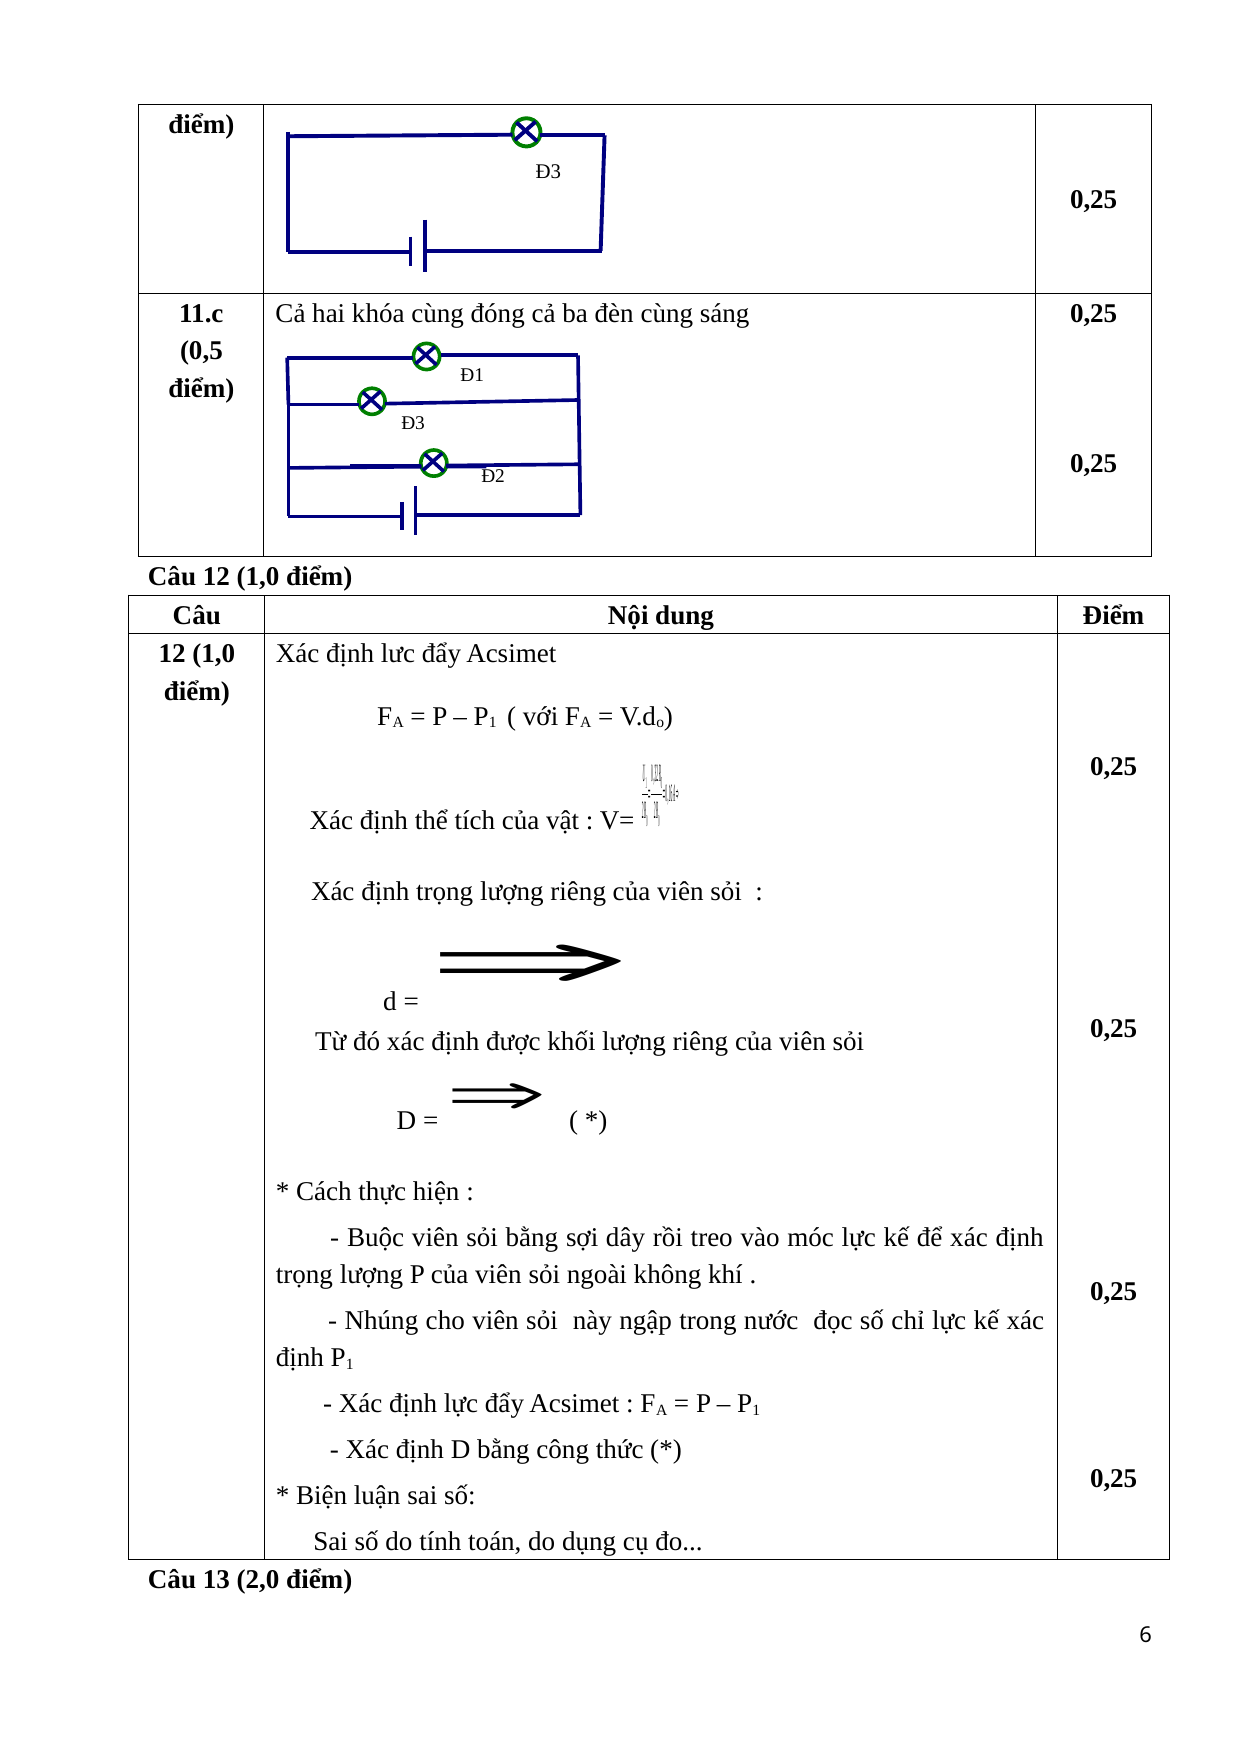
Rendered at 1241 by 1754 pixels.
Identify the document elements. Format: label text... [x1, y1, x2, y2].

table_cell Cả hai khóa cùng đóng cả ba đèn cùng sáng [264, 294, 1035, 556]
table_header Điểm [1058, 596, 1169, 633]
table_cell 0,25 0,25 0,25 0,25 [1058, 634, 1169, 1559]
text Câu 13 (2,0 điểm) [148, 1560, 1152, 1598]
table_cell 12 (1,0 điểm) [129, 634, 264, 1559]
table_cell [264, 105, 1035, 292]
table_cell Xác định lưc đẩy Acsimet FA = P – P1 ( với FA = V.do) Xác định thể tích của vật : V= Xác định trọng lượng riêng của viên sỏi : d = Từ đó xác định được khối lượng riêng của viên sỏi D = ( *) * Cách thực hiện : - Buộc viên sỏi bằng sợi dây rồi treo vào móc lực kế để xác định trọng lượng P của viên sỏi ngoài không khí . - Nhúng cho viên sỏi này ngập trong nước đọc số chỉ lực kế xác định P1 - Xác định lực đẩy Acsimet : FA = P – P1 - Xác định D bằng công thức (*) * Biện luận sai số: Sai số do tính toán, do dụng cụ đo... [265, 634, 1057, 1559]
table_header Câu [129, 596, 264, 633]
table_cell 0,25 0,25 [1036, 294, 1151, 556]
text Câu 12 (1,0 điểm) [148, 557, 1152, 594]
table_cell 11.b (0,5 điểm) [139, 105, 263, 292]
table_cell 0,25 0,25 [1036, 105, 1151, 292]
table_header Nội dung [265, 596, 1057, 633]
table_cell 11.c (0,5 điểm) [139, 294, 263, 556]
